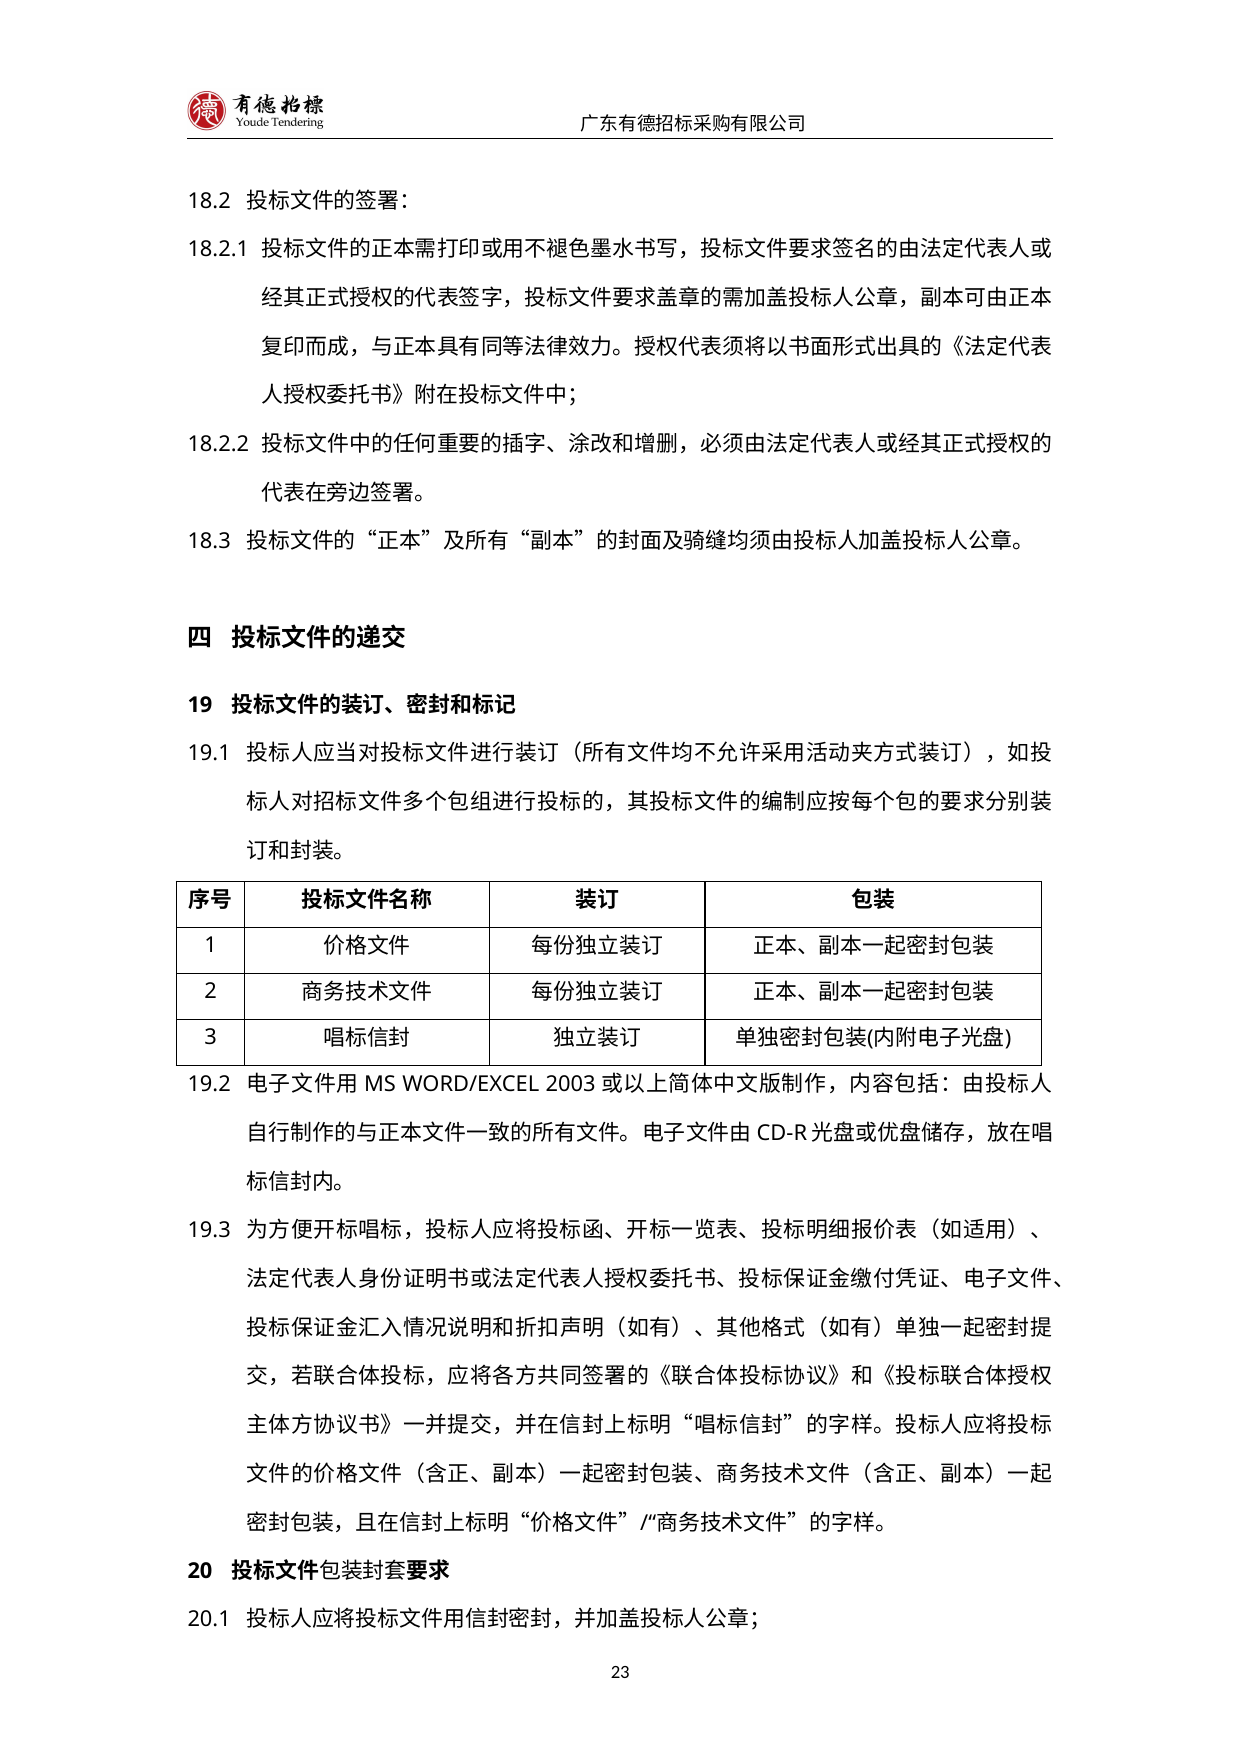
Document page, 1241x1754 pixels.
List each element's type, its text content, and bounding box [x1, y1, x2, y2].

list 投标文件的“正本”及所有“副本”的封面及骑缝均须由投标人加盖投标人公章。 [187, 522, 1053, 555]
list 投标人应将投标文件用信封密封，并加盖投标人公章； [187, 1601, 1053, 1633]
list 为方便开标唱标，投标人应将投标函、开标一览表、投标明细报价表（如适用）、法定代表人身份证明书或法定代表人授权委托书、投标保证金缴付凭证、电子文件、投标保证金汇入情况说明和折扣声明（如有）、其他格式（如有）单独一起密封提交，若联合体投标，应将各方共同签署的《联合体投标协议》和《投标联合体授权主体方协议书》一并提交，并在信封上标明“唱标信封”的字样。投标人应将投标文件的价格文件（含正、副本）一起密封包装、商务技术文件（含正、副本）一起密封包装，且在信封上标明“价格文件”/“商务技术文件”的字样。 [187, 1212, 1053, 1537]
table_cell 每份独立装订 [490, 974, 704, 1019]
list 投标文件的正本需打印或用不褪色墨水书写，投标文件要求签名的由法定代表人或经其正式授权的代表签字，投标文件要求盖章的需加盖投标人公章，副本可由正本复印而成，与正本具有同等法律效力。授权代表须将以书面形式出具的《法定代表人授权委托书》附在投标文件中； [187, 231, 1053, 409]
table_cell 正本、副本一起密封包装 [706, 974, 1041, 1019]
table_header 包装 [706, 882, 1041, 927]
table_cell 单独密封包装(内附电子光盘) [706, 1020, 1041, 1065]
table_cell 商务技术文件 [245, 974, 489, 1019]
table_cell 唱标信封 [245, 1020, 489, 1065]
table_cell 每份独立装订 [490, 928, 704, 973]
list 投标人应当对投标文件进行装订（所有文件均不允许采用活动夹方式装订），如投标人对招标文件多个包组进行投标的，其投标文件的编制应按每个包的要求分别装订和封装。 [187, 735, 1053, 865]
table_cell 1 [177, 928, 244, 973]
list 投标文件的签署： [187, 182, 1053, 215]
table_cell 3 [177, 1020, 244, 1065]
table_cell 2 [177, 974, 244, 1019]
list 投标文件的装订、密封和标记 [187, 686, 1053, 719]
table_cell 正本、副本一起密封包装 [706, 928, 1041, 973]
list 投标文件的递交 [187, 603, 1053, 668]
table_header 序号 [177, 882, 244, 927]
list 投标文件中的任何重要的插字、涂改和增删，必须由法定代表人或经其正式授权的代表在旁边签署。 [187, 425, 1053, 507]
table_header 投标文件名称 [245, 882, 489, 927]
table_cell 独立装订 [490, 1020, 704, 1065]
list 投标文件包装封套要求 [187, 1552, 1053, 1585]
table_cell 价格文件 [245, 928, 489, 973]
picture [187, 88, 325, 131]
table_header 装订 [490, 882, 704, 927]
list 电子文件用MS WORD/EXCEL 简体中文版制作，内容包括：由投标人自行制作的与正本文件一致的所有文件。电子文件由CD-R光盘或优盘储存，放在唱标信封内。 [187, 1066, 1053, 1196]
